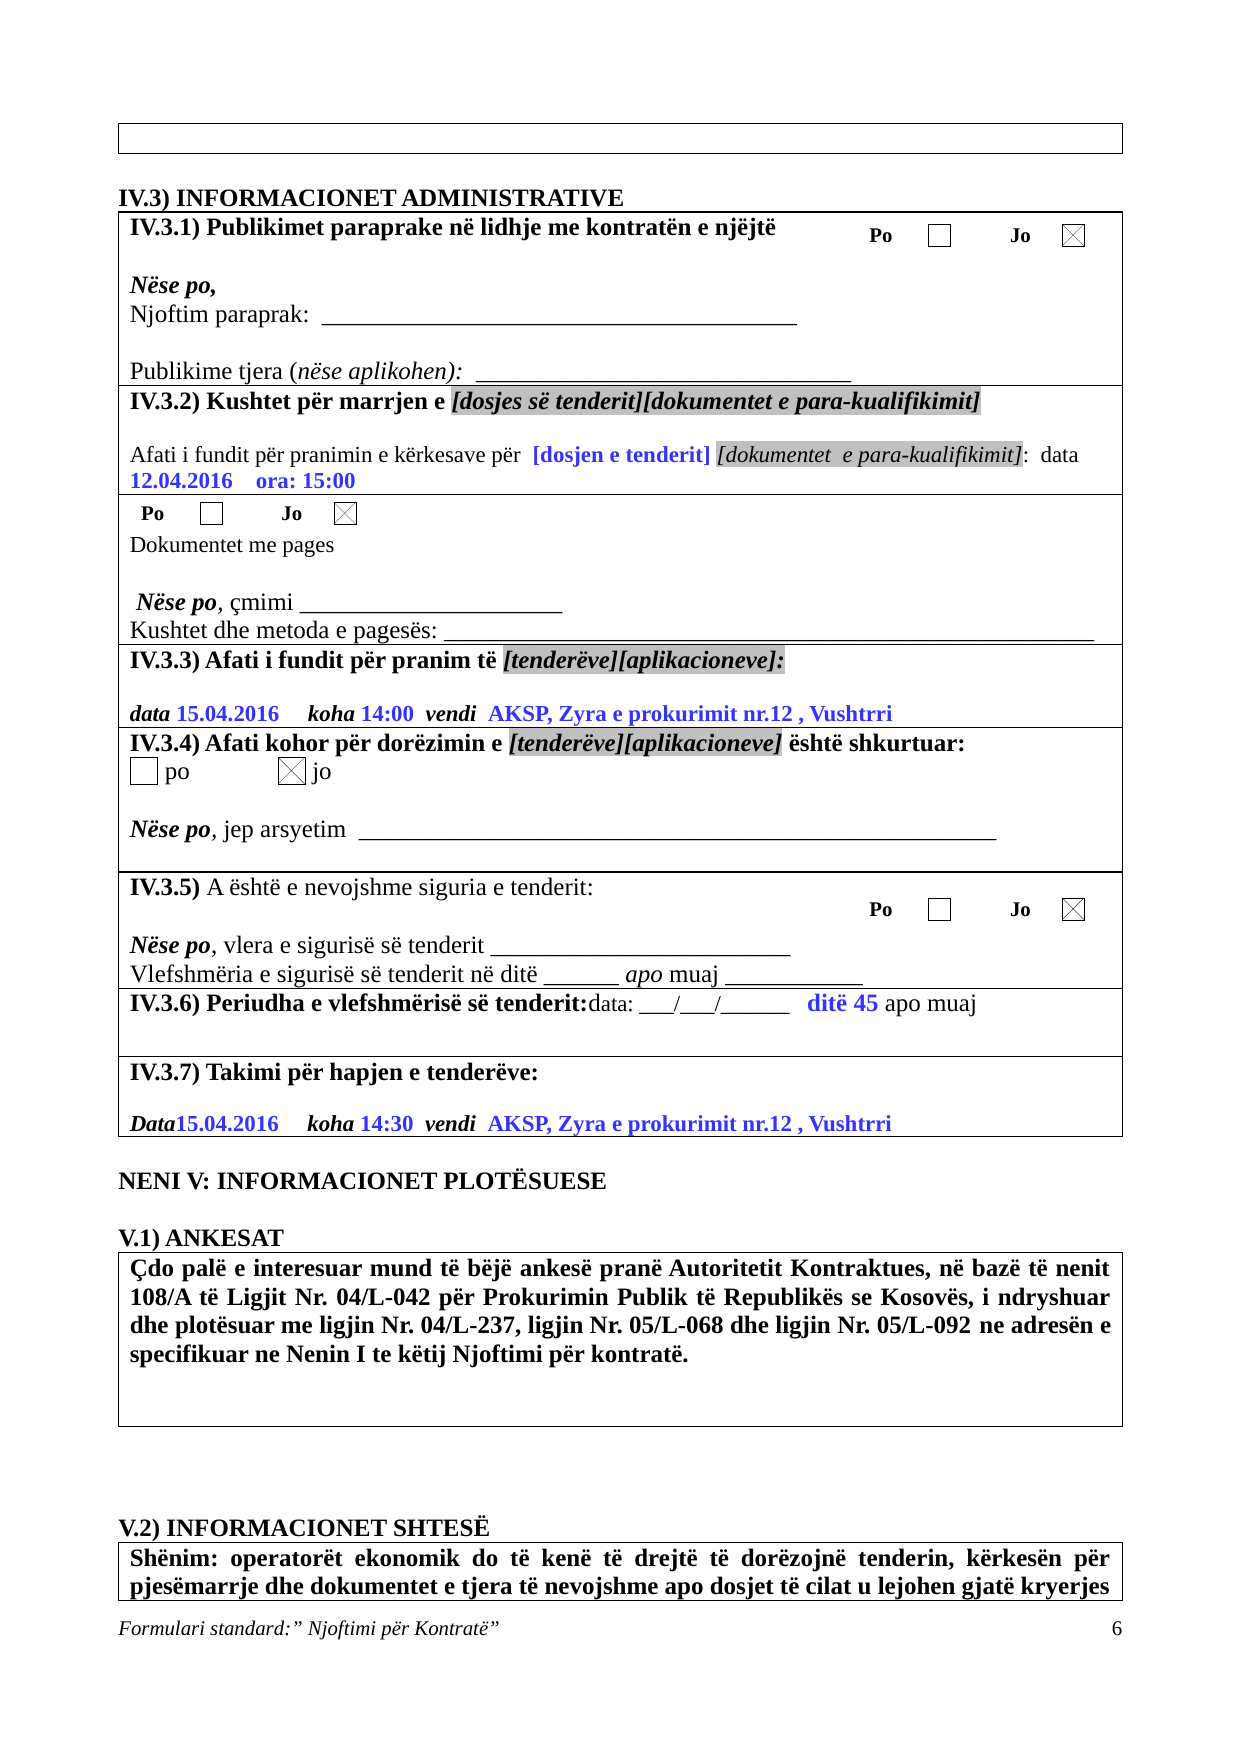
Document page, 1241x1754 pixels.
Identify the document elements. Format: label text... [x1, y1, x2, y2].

text V.1) ANKESAT [118, 1223, 1122, 1252]
text V.2) INFORMACIONET SHTESË [118, 1513, 1122, 1542]
table_cell IV.3.3) Afati i fundit për pranim të [tenderëve][aplikacioneve]: data 15.04.2016 koha 14:00 vendi AKSP, Zyra e prokurimit nr.12 , Vushtrri [119, 645, 1122, 727]
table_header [119, 1543, 1122, 1600]
table_cell IV.3.4) Afati kohor për dorëzimin e [tenderëve][aplikacioneve] është shkurtuar: po jo Nëse po, jep arsyetim ___________________________________________________ [119, 728, 1122, 871]
table_header Çdo palë e interesuar mund të bëjë ankesë pranë Autoritetit Kontraktues, në bazë të nenit 108/A të Ligjit Nr. 04/L-042 për Prokurimin Publik të Republikës se Kosovës, i ndryshuar dhe plotësuar me ligjin Nr. 04/L-237, ligjin Nr. 05/L-068 dhe ligjin Nr. 05/L-092 ne adresën e specifikuar ne Nenin I te këtij Njoftimi për kontratë. [119, 1253, 1122, 1426]
text IV.3) INFORMACIONET ADMINISTRATIVE [118, 183, 1122, 211]
table_cell IV.3.6) Periudha e vlefshmërisë së tenderit:data: ___/___/______ ditë 45 apo muaj [119, 989, 1122, 1056]
table_cell IV.3.2) Kushtet për marrjen e [dosjes së tenderit][dokumentet e para-kualifikimit] Afati i fundit për pranimin e kërkesave për [dosjen e tenderit] [dokumentet e para-kualifikimit]: data 12.04.2016 ora: 15:00 [119, 386, 1122, 494]
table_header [119, 124, 1122, 153]
table_header IV.3.1) Publikimet paraprake në lidhje me kontratën e njëjtë Nëse po, Njoftim paraprak: ______________________________________ Publikime tjera (nëse aplikohen): ______________________________ [119, 213, 1122, 385]
text NENI V: INFORMACIONET PLOTËSUESE [118, 1166, 1122, 1194]
table_cell IV.3.7) Takimi për hapjen e tenderëve: Data15.04.2016 koha 14:30 vendi AKSP, Zyra e prokurimit nr.12 , Vushtrri [119, 1057, 1122, 1136]
table_cell Dokumentet me pages Nëse po, çmimi _____________________ Kushtet dhe metoda e pagesës: ____________________________________________________ [119, 495, 1122, 644]
table_cell IV.3.5) A është e nevojshme siguria e tenderit: Nëse po, vlera e sigurisë së tenderit ________________________ Vlefshmëria e sigurisë së tenderit në ditë ______ apo muaj ___________ [119, 873, 1122, 987]
